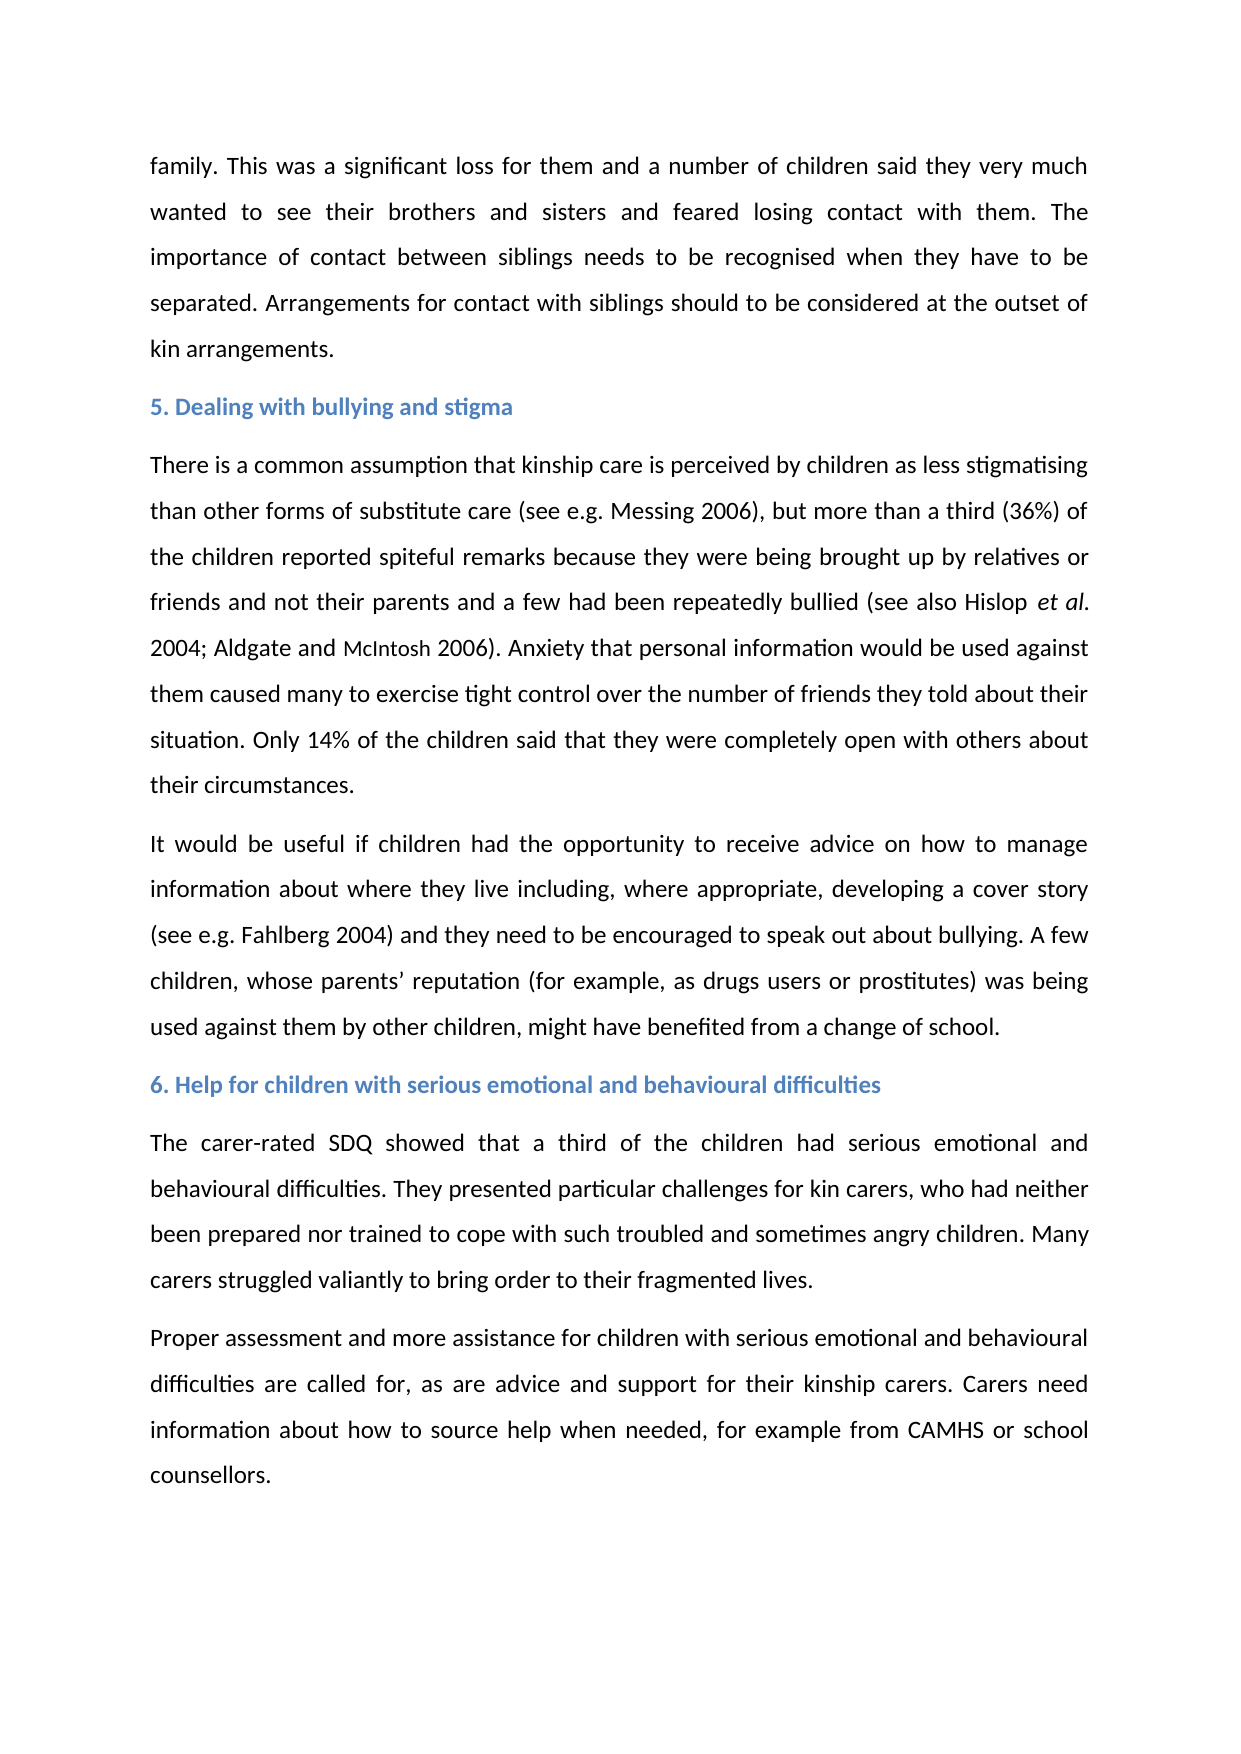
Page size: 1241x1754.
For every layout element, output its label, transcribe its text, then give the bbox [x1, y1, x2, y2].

text It would be useful if children had the opportunity to receive advice on how to manage information about where they live including, where appropriate, developing a cover story (see e.g. Fahlberg 2004) and they need to be encouraged to speak out about bullying. A few children, whose parents’ reputation (for example, as drugs users or prostitutes) was being used against them by other children, might have benefited from a change of school. [150, 828, 1090, 1041]
text Proper assessment and more assistance for children with serious emotional and behavioural difficulties are called for, as are advice and support for their kinship carers. Carers need information about how to source help when needed, for example from CAMHS or school counsellors. [150, 1322, 1090, 1490]
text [150, 150, 1090, 363]
text The carer-rated SDQ showed that a third of the children had serious emotional and behavioural difficulties. They presented particular challenges for kin carers, who had neither been prepared nor trained to cope with such troubled and sometimes angry children. Many carers struggled valiantly to bring order to their fragmented lives. [150, 1127, 1090, 1295]
text 5. Dealing with bullying and stigma [150, 391, 1095, 422]
text 6. Help for children with serious emotional and behavioural difficulties [150, 1069, 1090, 1099]
text There is a common assumption that kinship care is perceived by children as less stigmatising than other forms of substitute care (see e.g. Messing 2006), but more than a third (36%) of the children reported spiteful remarks because they were being brought up by relatives or friends and not their parents and a few had been repeatedly bullied (see also Hislop et al. 2004; Aldgate and McIntosh 2006). Anxiety that personal information would be used against them caused many to exercise tight control over the number of friends they told about their situation. Only 14% of the children said that they were completely open with others about their circumstances. [150, 449, 1090, 800]
